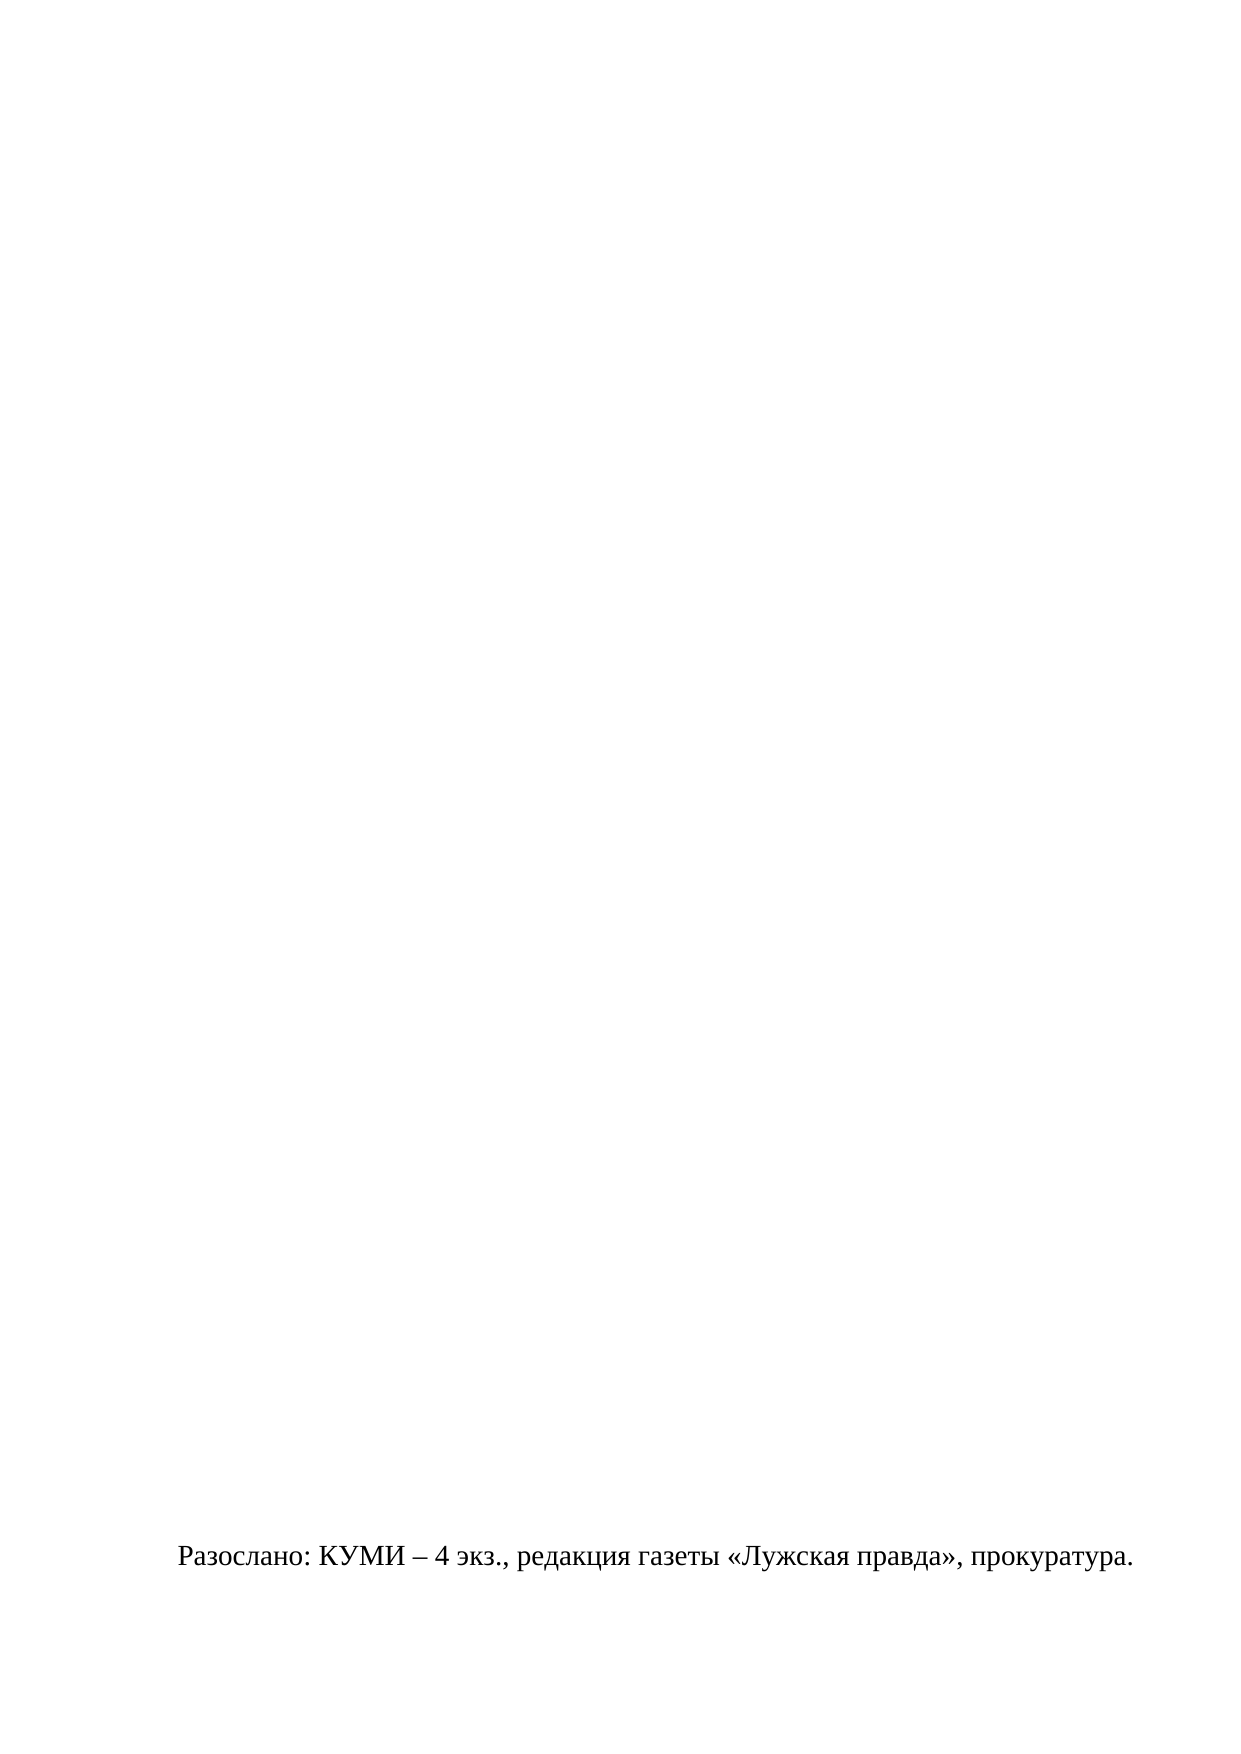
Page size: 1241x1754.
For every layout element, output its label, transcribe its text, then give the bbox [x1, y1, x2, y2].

text Разослано: КУМИ – 4 экз., редакция газеты «Лужская правда», прокуратура. [177, 1538, 1181, 1572]
